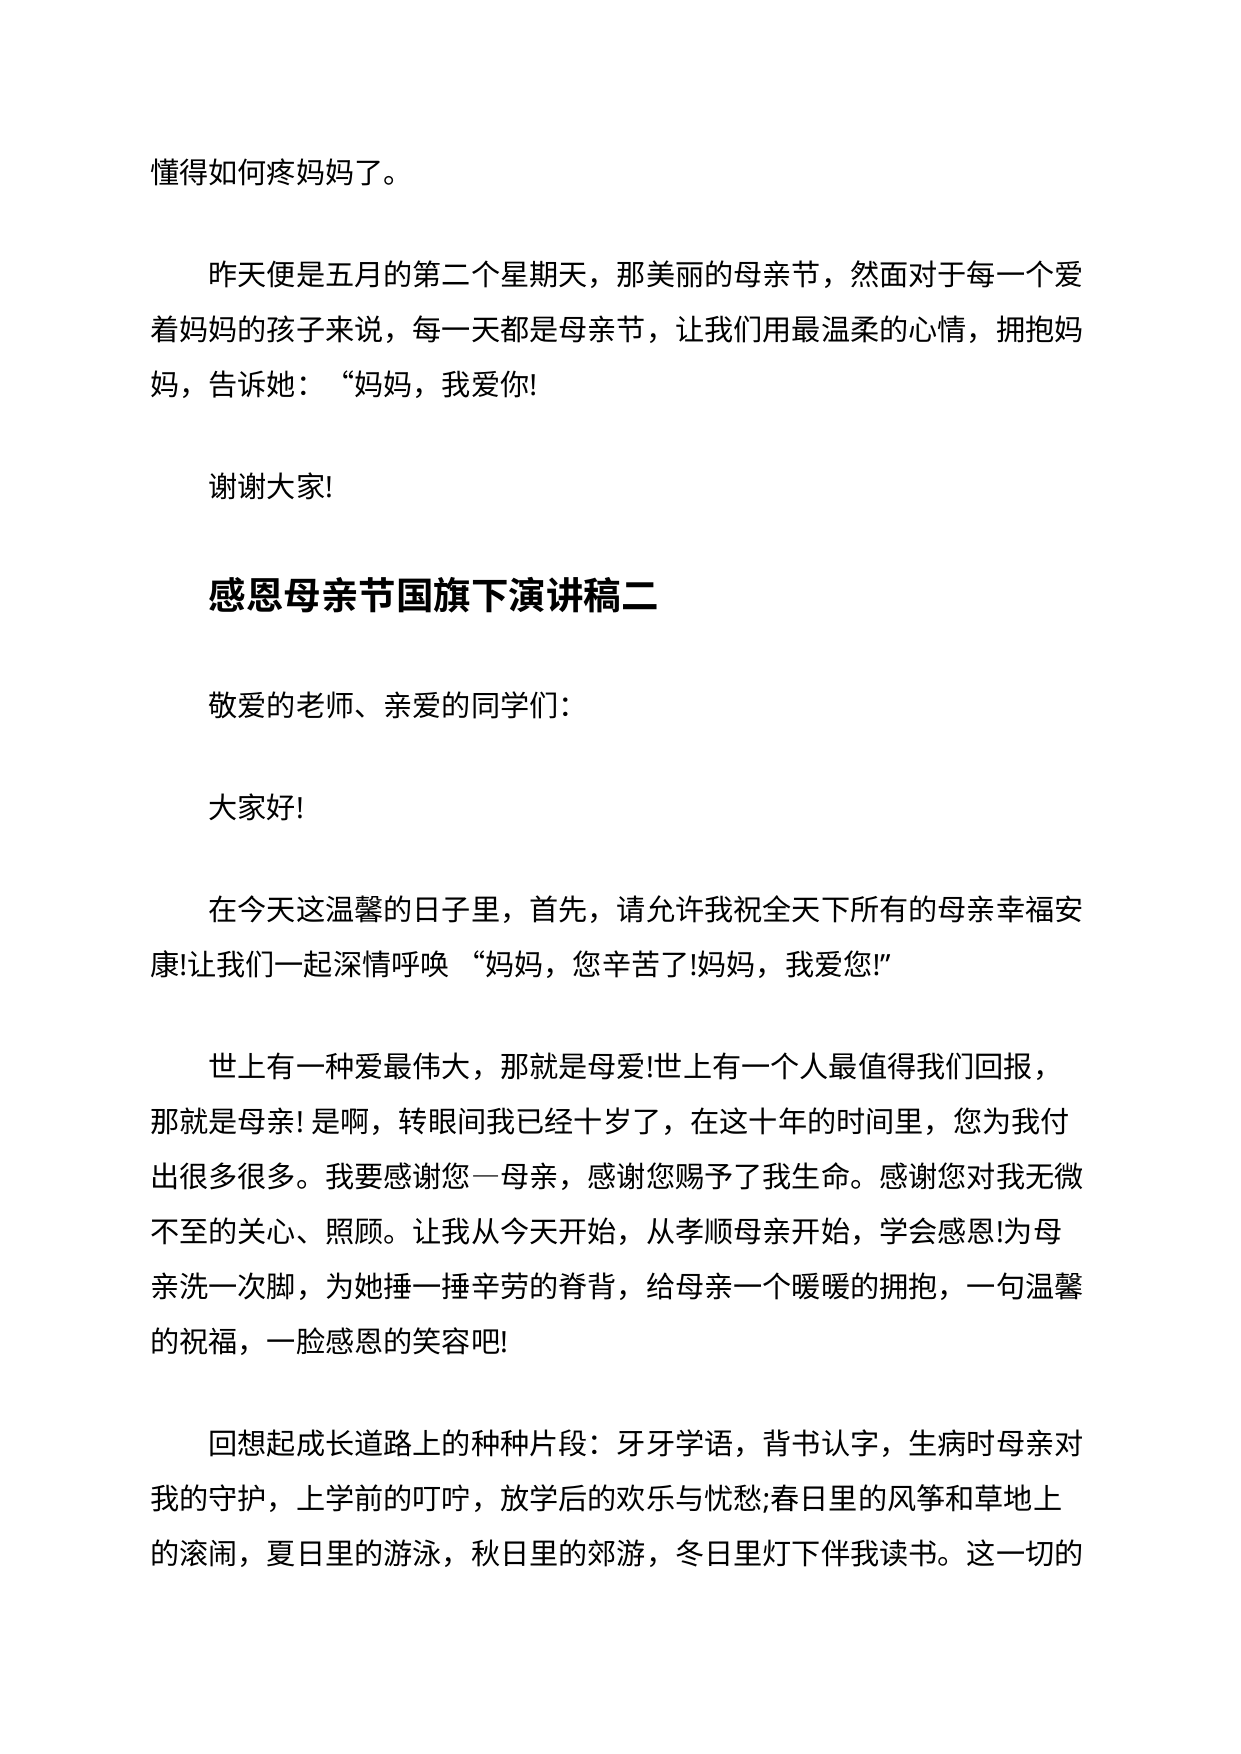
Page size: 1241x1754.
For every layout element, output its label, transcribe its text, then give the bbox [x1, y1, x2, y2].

text 感恩母亲节国旗下演讲稿二 [150, 566, 1090, 620]
text 世上有一种爱最伟大，那就是母爱!世上有一个人最值得我们回报，那就是母亲! 是啊，转眼间我已经十岁了，在这十年的时间里，您为我付出很多很多。我要感谢您—母亲，感谢您赐予了我生命。感谢您对我无微不至的关心、照顾。让我从今天开始，从孝顺母亲开始，学会感恩!为母亲洗一次脚，为她捶一捶辛劳的脊背，给母亲一个暖暖的拥抱，一句温馨的祝福，一脸感恩的笑容吧! [150, 1043, 1090, 1361]
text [150, 1420, 1090, 1572]
text 大家好! [150, 785, 1090, 827]
text 谢谢大家! [150, 463, 1090, 506]
text 敬爱的老师、亲爱的同学们： [150, 683, 1090, 725]
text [150, 150, 1090, 192]
text 昨天便是五月的第二个星期天，那美丽的母亲节，然面对于每一个爱着妈妈的孩子来说，每一天都是母亲节，让我们用最温柔的心情，拥抱妈妈，告诉她：“妈妈，我爱你! [150, 252, 1090, 404]
text 在今天这温馨的日子里，首先，请允许我祝全天下所有的母亲幸福安康!让我们一起深情呼唤 “妈妈，您辛苦了!妈妈，我爱您!” [150, 887, 1090, 984]
